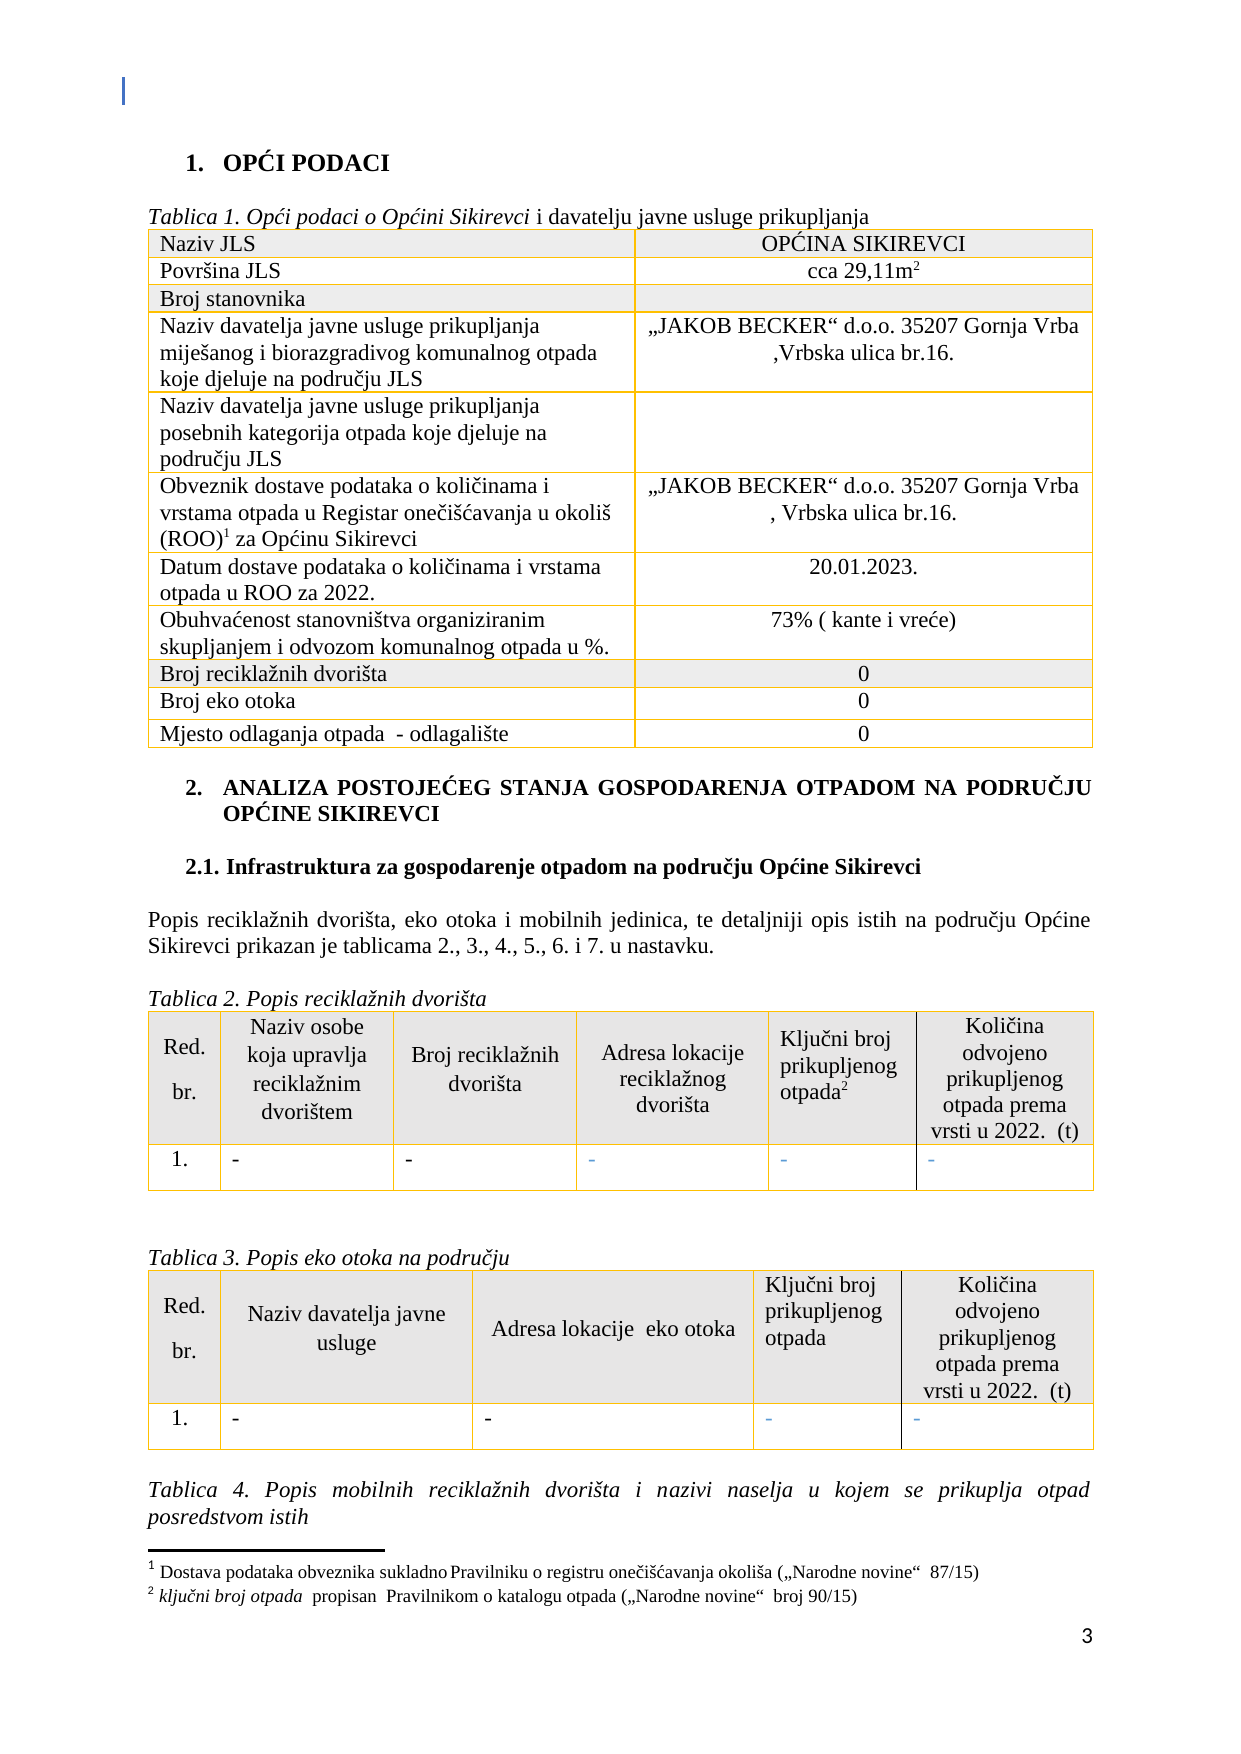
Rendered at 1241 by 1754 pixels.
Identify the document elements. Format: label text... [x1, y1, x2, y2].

table_cell Broj eko otoka [149, 688, 634, 719]
table_cell 0 [636, 688, 1092, 719]
table_cell 0 [636, 720, 1092, 747]
table_cell „JAKOB BECKER“ d.o.o. 35207 Gornja Vrba , Vrbska ulica br.16. [636, 473, 1092, 552]
table_header Ključni broj prikupljenog otpada [769, 1012, 916, 1144]
list ANALIZA POSTOJEĆEG STANJA GOSPODARENJA OTPADOM NA PODRUČJU OPĆINE SIKIREVCI [185, 774, 1092, 827]
table_cell cca 29,11m2 [636, 258, 1092, 284]
table_cell - [769, 1145, 916, 1190]
table_cell - [221, 1404, 472, 1449]
table_cell - [902, 1404, 1093, 1449]
table_cell Datum dostave podataka o količinama i vrstama otpada u ROO za 2022. [149, 553, 634, 605]
text Tablica 1. Opći podaci o Općini Sikirevci i davatelju javne usluge prikupljanja [148, 203, 1092, 229]
table_cell Naziv davatelja javne usluge prikupljanja miješanog i biorazgradivog komunalnog otpada koje djeluje na području JLS [149, 313, 634, 391]
table_header Količina odvojeno prikupljenog otpada prema vrsti u 2022. (t) [902, 1271, 1093, 1403]
table_cell 0 [636, 660, 1092, 687]
table_cell Naziv davatelja javne usluge prikupljanja posebnih kategorija otpada koje djeluje na području JLS [149, 393, 634, 472]
table_header Adresa lokacije eko otoka [473, 1271, 753, 1403]
table_header Red. br. [149, 1012, 220, 1144]
table_cell 1. [149, 1404, 220, 1449]
table_cell - [473, 1404, 753, 1449]
table_cell Mjesto odlaganja otpada - odlagalište [149, 720, 634, 747]
table_cell Obveznik dostave podataka o količinama i vrstama otpada u Registar onečišćavanja u okoliš (ROO) za Općinu Sikirevci [149, 473, 634, 552]
table_header Broj reciklažnih dvorišta [394, 1012, 576, 1144]
table_cell 1. [149, 1145, 220, 1190]
table_cell 20.01.2023. [636, 553, 1092, 605]
table_cell Obuhvaćenost stanovništva organiziranim skupljanjem i odvozom komunalnog otpada u %. [149, 606, 634, 659]
table_cell - [577, 1145, 768, 1190]
table_cell - [394, 1145, 576, 1190]
table_cell - [754, 1404, 901, 1449]
table_header Naziv osobe koja upravlja reciklažnim dvorištem [221, 1012, 393, 1144]
table_cell Površina JLS [149, 258, 634, 284]
table_cell - [221, 1145, 393, 1190]
text Popis reciklažnih dvorišta, eko otoka i mobilnih jedinica, te detaljniji opis istih na području Općine Sikirevci prikazan je tablicama 2., 3., 4., 5., 6. i 7. u nastavku. [148, 906, 1092, 958]
table_header OPĆINA SIKIREVCI [636, 230, 1092, 257]
table_cell - [917, 1145, 1093, 1190]
table_header Ključni broj prikupljenog otpada [754, 1271, 901, 1403]
table_cell Broj stanovnika [149, 285, 634, 311]
table_header Količina odvojeno prikupljenog otpada prema vrsti u 2022. (t) [917, 1012, 1093, 1144]
table_header Naziv JLS [149, 230, 634, 257]
table_header Red. br. [149, 1271, 220, 1403]
list OPĆI PODACI [185, 148, 1092, 176]
table_cell „JAKOB BECKER“ d.o.o. 35207 Gornja Vrba ,Vrbska ulica br.16. [636, 313, 1092, 391]
table_header Adresa lokacije reciklažnog dvorišta [577, 1012, 768, 1144]
text Tablica 4. Popis mobilnih reciklažnih dvorišta i nazivi naselja u kojem se prikuplja otpad posredstvom istih [148, 1477, 1092, 1529]
table_cell Broj reciklažnih dvorišta [149, 660, 634, 687]
text Tablica 3. Popis eko otoka na području [148, 1244, 1092, 1270]
table_cell 73% ( kante i vreće) [636, 606, 1092, 659]
text Tablica 2. Popis reciklažnih dvorišta [148, 985, 1092, 1011]
table_header Naziv davatelja javne usluge [221, 1271, 472, 1403]
table_cell [636, 393, 1092, 472]
table_cell [636, 285, 1092, 311]
list Infrastruktura za gospodarenje otpadom na području Općine Sikirevci [185, 853, 1092, 879]
